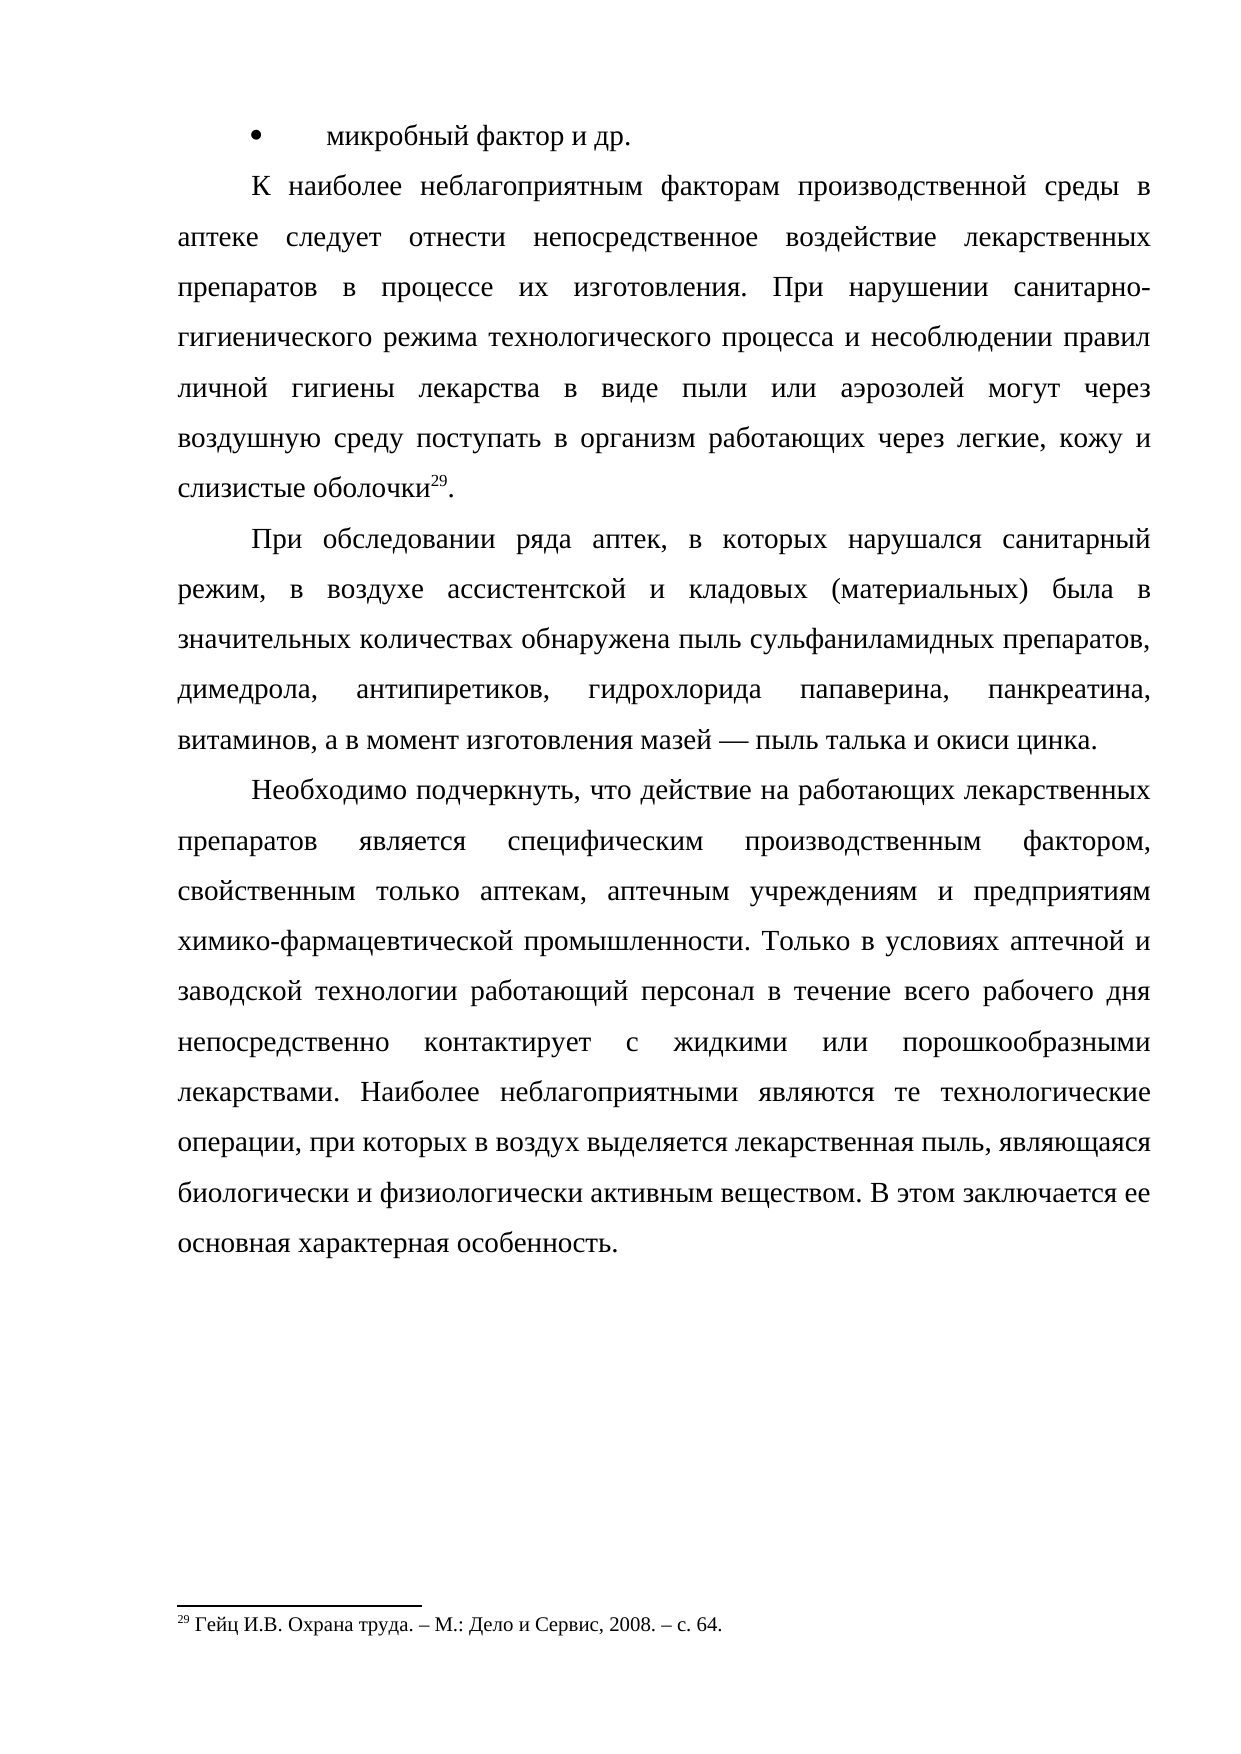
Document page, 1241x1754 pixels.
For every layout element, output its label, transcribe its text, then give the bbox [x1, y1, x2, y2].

list микробный фактор и др. [177, 118, 1152, 152]
text Необходимо подчеркнуть, что действие на работающих лекарственных препаратов является специфическим производственным фактором, свойственным только аптекам, аптечным учреждениям и предприятиям химико-фармацевтической промышленности. Только в условиях аптечной и заводской технологии работающий персонал в течение всего рабочего дня непосредственно контактирует с жидкими или порошкообразными лекарствами. Наиболее неблагоприятными являются те технологические операции, при которых в воздух выделяется лекарственная пыль, являющаяся биологически и физиологически активным веществом. В этом заключается ее основная характерная особенность. [177, 772, 1152, 1259]
text При обследовании ряда аптек, в которых нарушался санитарный режим, в воздухе ассистентской и кладовых (материальных) была в значительных количествах обнаружена пыль сульфаниламидных препаратов, димедрола, антипиретиков, гидрохлорида папаверина, панкреатина, витаминов, а в момент изготовления мазей — пыль талька и окиси цинка. [177, 521, 1152, 756]
text К наиболее неблагоприятным факторам производственной среды в аптеке следует отнести непосредственное воздействие лекарственных препаратов в процессе их изготовления. При нарушении санитарно-гигиенического режима технологического процесса и несоблюдении правил личной гигиены лекарства в виде пыли или аэрозолей могут через воздушную среду поступать в организм работающих через легкие, кожу и слизистые оболочки. [177, 168, 1152, 504]
